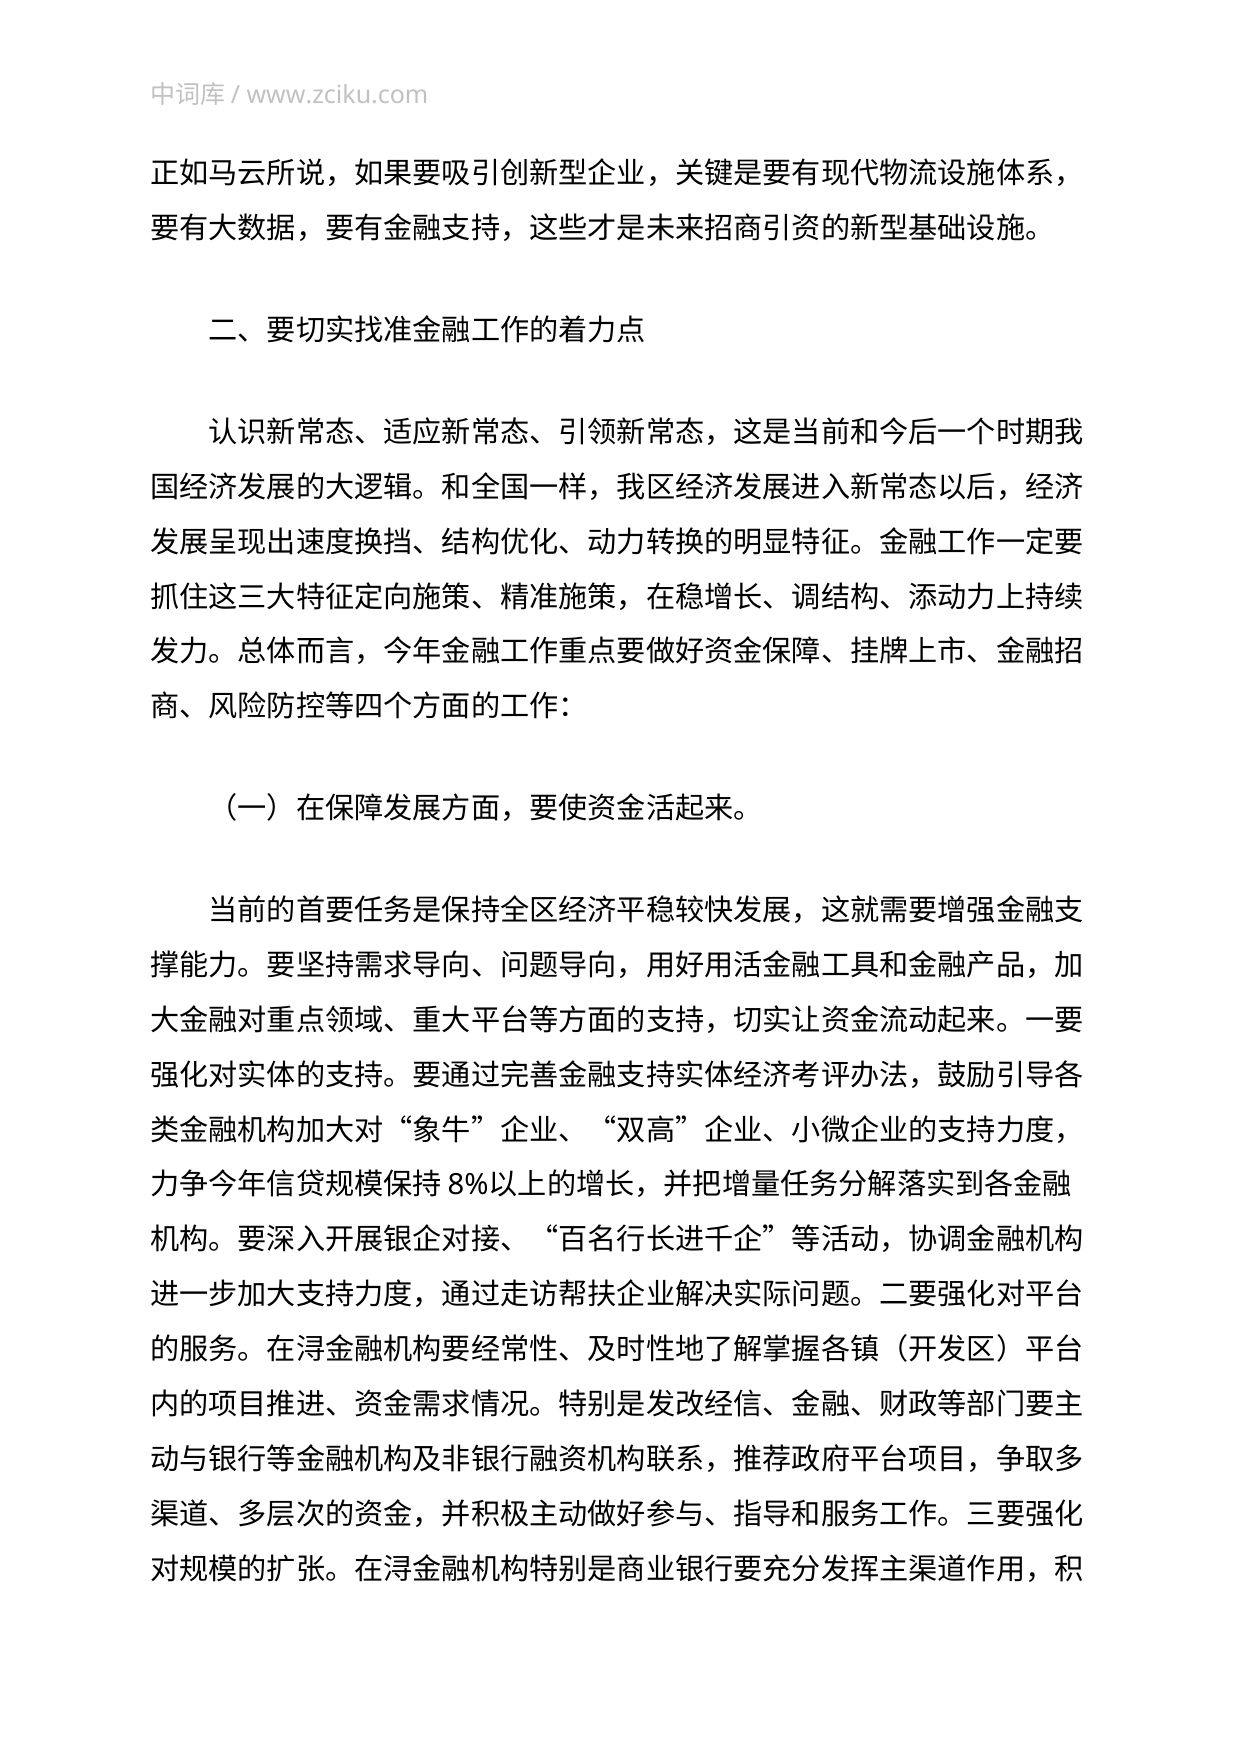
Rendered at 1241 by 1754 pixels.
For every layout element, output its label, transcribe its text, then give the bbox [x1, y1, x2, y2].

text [150, 150, 1090, 247]
text （一）在保障发展方面，要使资金活起来。 [150, 785, 1090, 827]
text 认识新常态、适应新常态、引领新常态，这是当前和今后一个时期我国经济发展的大逻辑。和全国一样，我区经济发展进入新常态以后，经济发展呈现出速度换挡、结构优化、动力转换的明显特征。金融工作一定要抓住这三大特征定向施策、精准施策，在稳增长、调结构、添动力上持续发力。总体而言，今年金融工作重点要做好资金保障、挂牌上市、金融招商、风险防控等四个方面的工作： [150, 408, 1090, 725]
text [150, 886, 1090, 1588]
text 二、要切实找准金融工作的着力点 [150, 307, 1090, 349]
